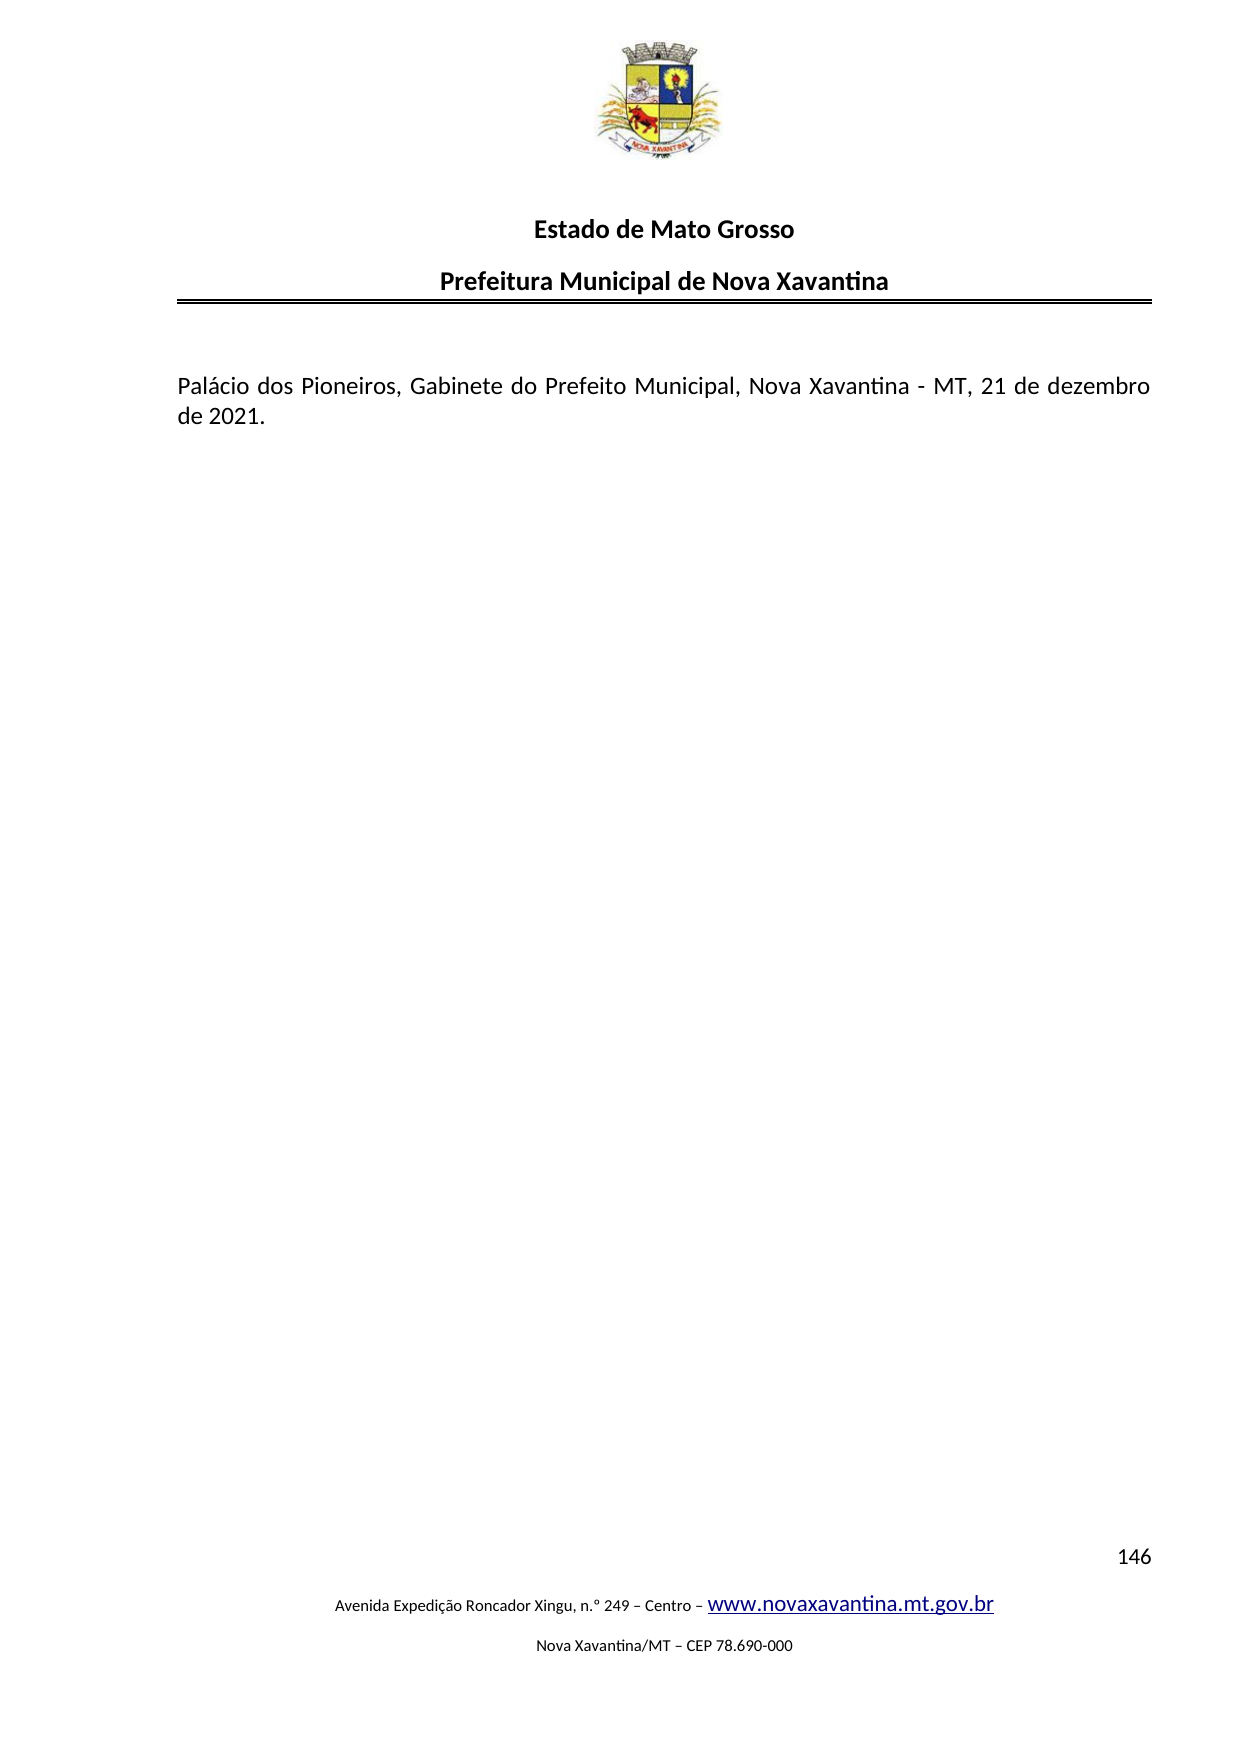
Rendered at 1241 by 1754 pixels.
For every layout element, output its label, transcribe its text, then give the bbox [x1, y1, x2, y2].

text Palácio dos Pioneiros, Gabinete do Prefeito Municipal, Nova Xavantina - MT, 21 de dezembro de 2021. [177, 370, 1152, 431]
picture [594, 40, 723, 160]
